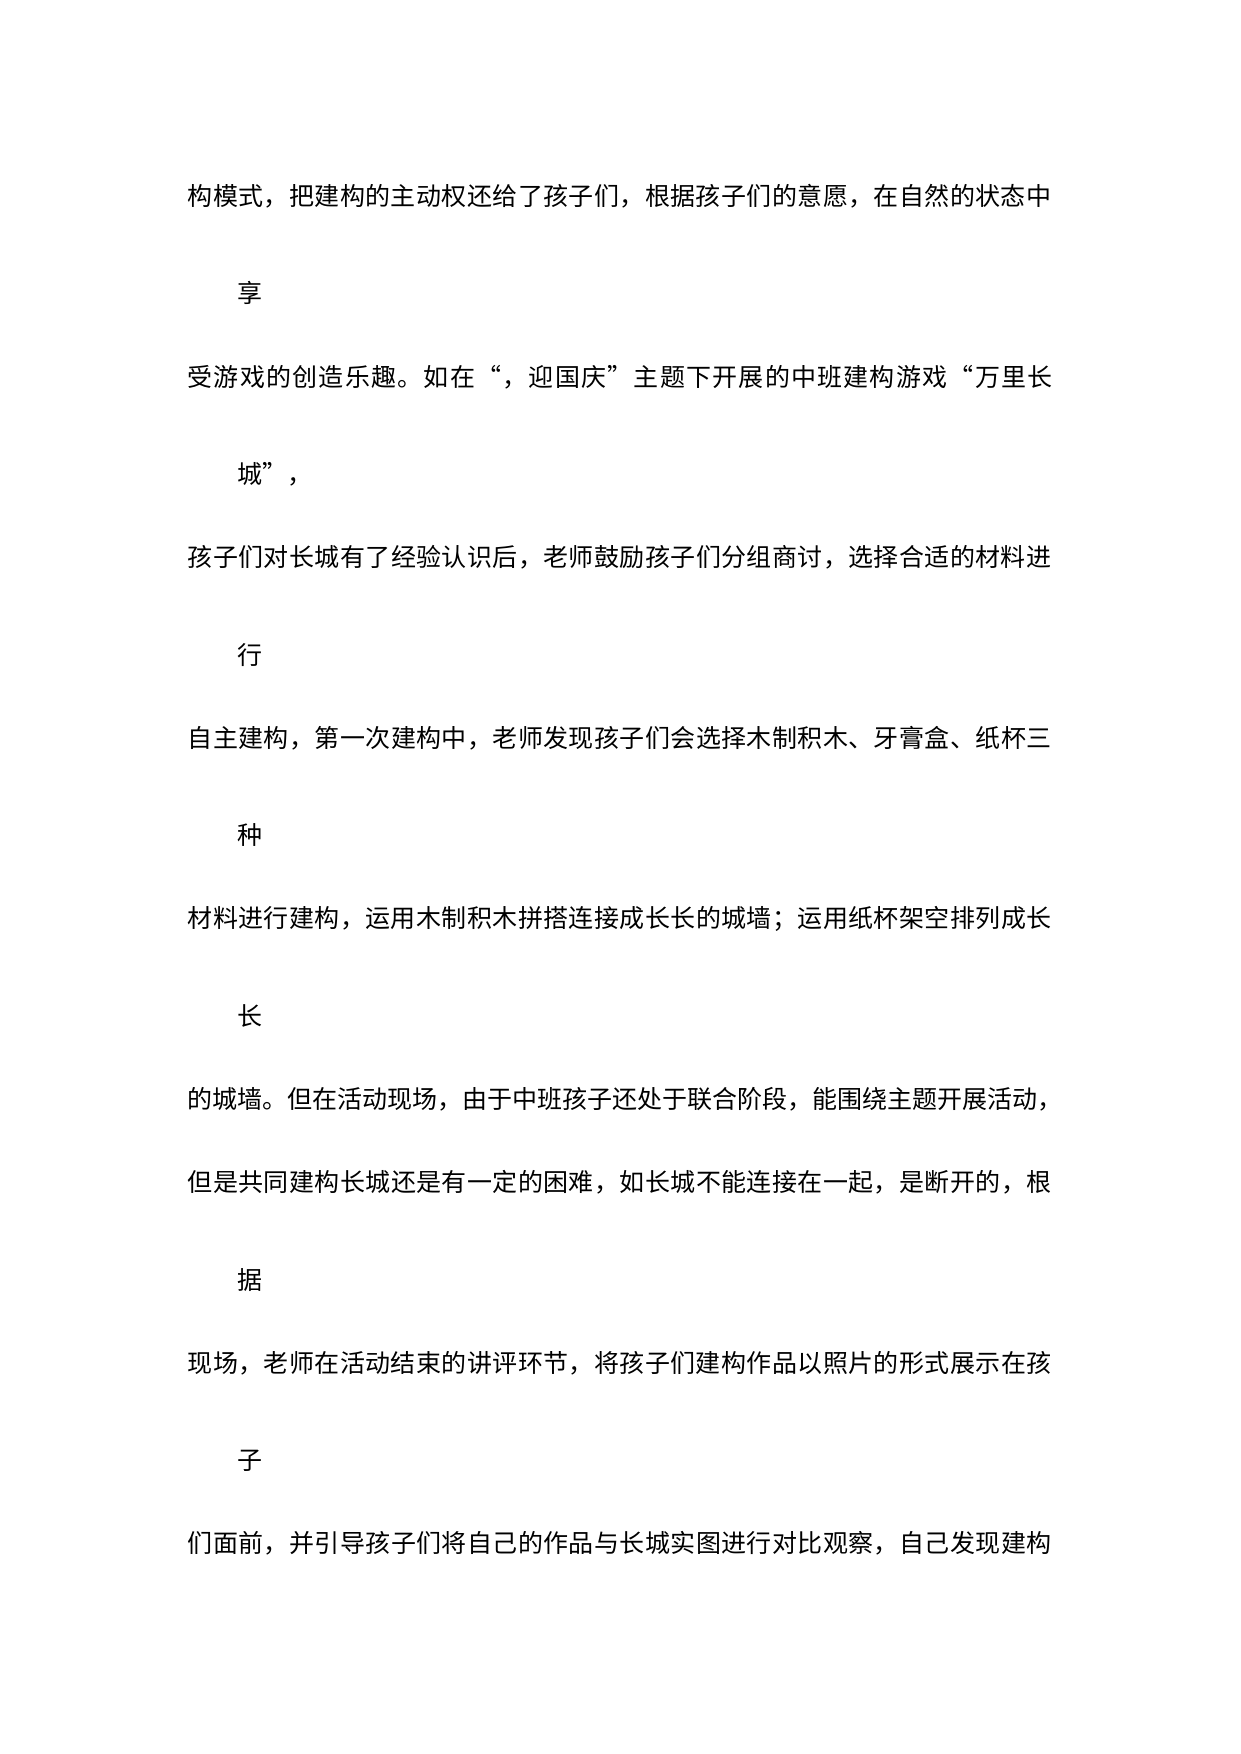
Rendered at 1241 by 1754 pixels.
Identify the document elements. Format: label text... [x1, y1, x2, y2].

text 构模式，把建构的主动权还给了孩子们，根据孩子们的意愿，在自然的状态中享 [187, 162, 1053, 324]
text 自主建构，第一次建构中，老师发现孩子们会选择木制积木、牙膏盒、纸杯三种 [187, 704, 1053, 866]
text 的城墙。但在活动现场，由于中班孩子还处于联合阶段，能围绕主题开展活动， [187, 1065, 1053, 1130]
text 材料进行建构，运用木制积木拼搭连接成长长的城墙；运用纸杯架空排列成长长 [187, 884, 1053, 1047]
text 受游戏的创造乐趣。如在“，迎国庆”主题下开展的中班建构游戏“万里长城”， [187, 343, 1053, 505]
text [187, 1509, 1053, 1574]
text 孩子们对长城有了经验认识后，老师鼓励孩子们分组商讨，选择合适的材料进行 [187, 523, 1053, 686]
text 但是共同建构长城还是有一定的困难，如长城不能连接在一起，是断开的，根据 [187, 1148, 1053, 1311]
text 现场，老师在活动结束的讲评环节，将孩子们建构作品以照片的形式展示在孩子 [187, 1329, 1053, 1491]
